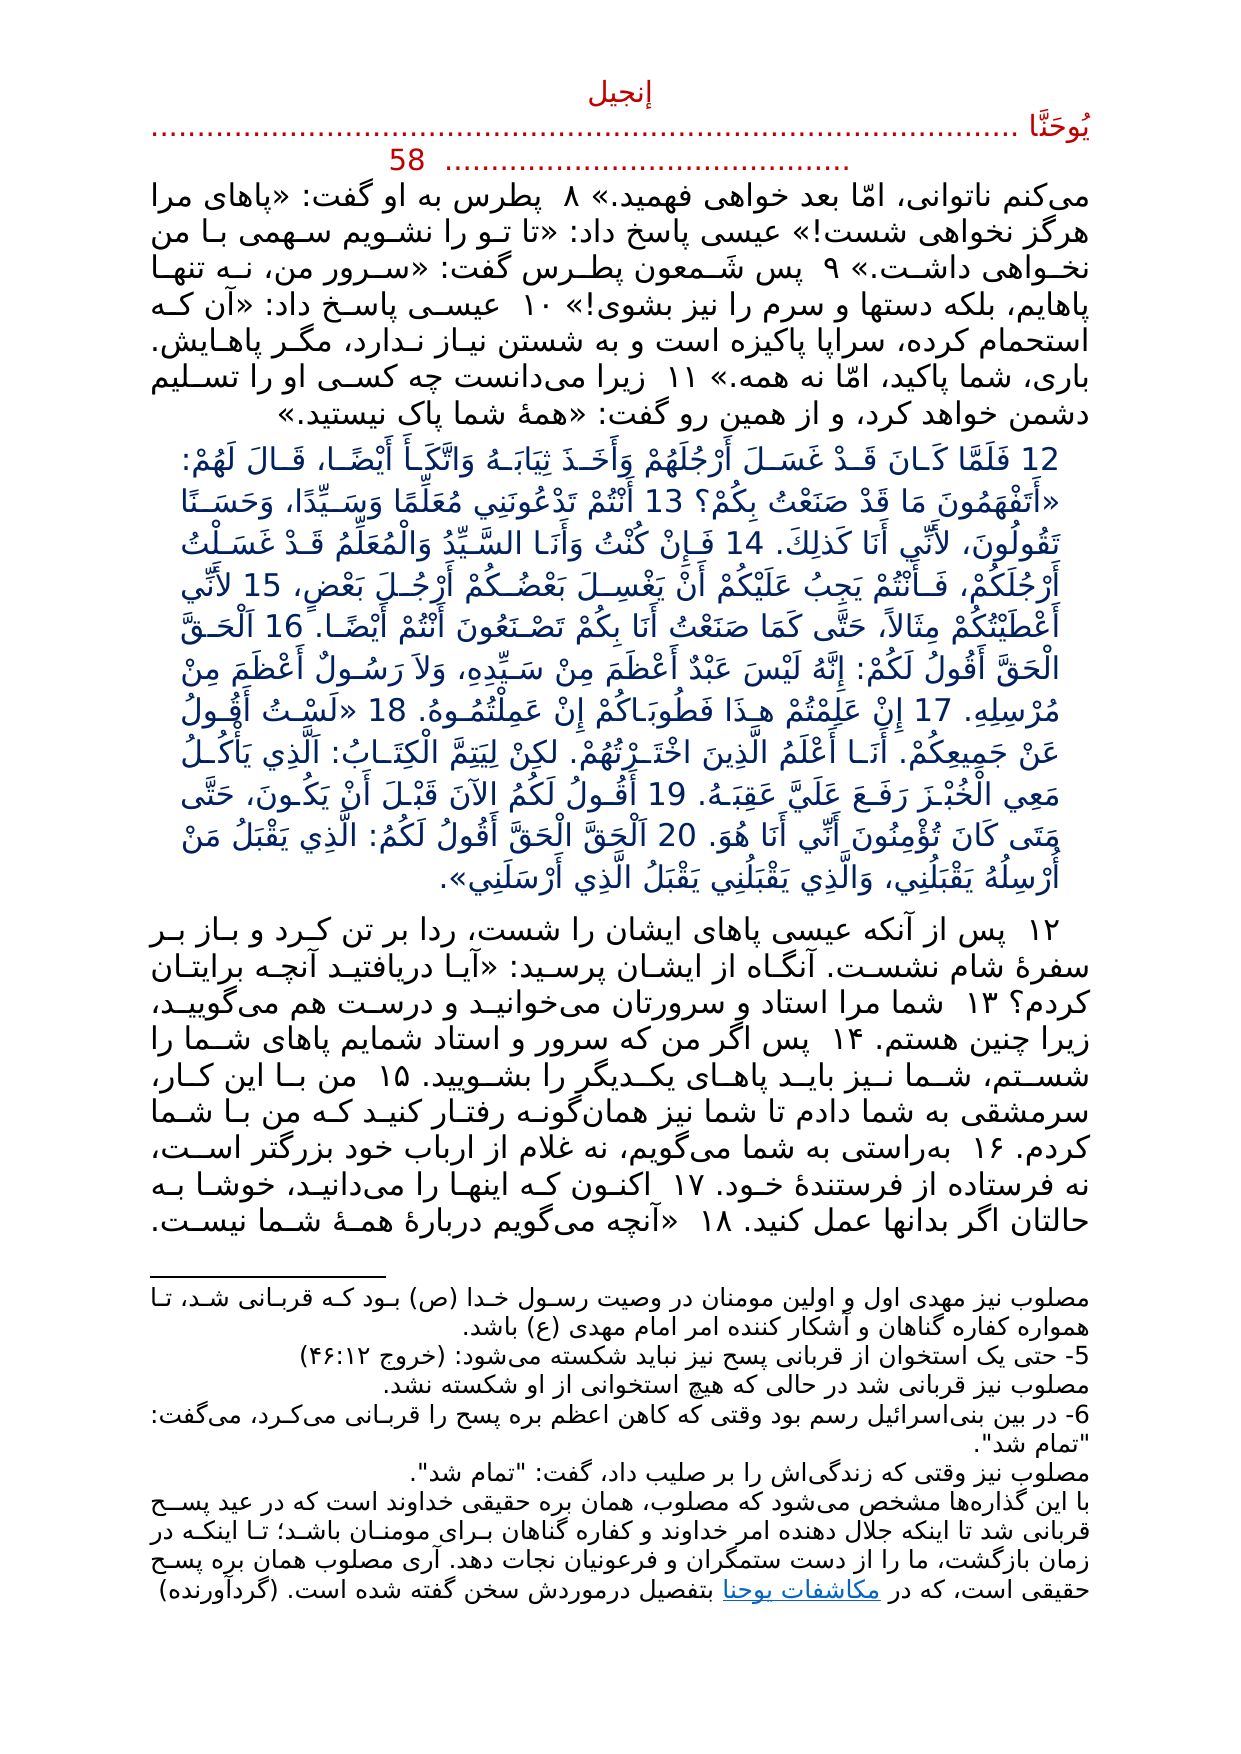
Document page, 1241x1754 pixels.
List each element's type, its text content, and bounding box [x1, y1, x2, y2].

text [150, 912, 1090, 1239]
text 1 پیش از عید پِسَح،‏ عیسی آگاه از اینکه ساعت او رسیده است تا از این جهان نزد پدر برود،‏ کسان خود را که در این جهان دوست می‌داشت،‏ تا به حد کمال محبت کرد.‏ ۲ هنگام شام بود.‏ ابلیس پیشتر در دل یهودای اَسخَریوطی،‏ پسر شَمعون،‏ نهاده بود که عیسی را تسلیم دشمن کند.‏ ۳ عیسی که می‌دانست پدر همه چیز را به دست او سپرده است و از نزد خدا آمده و به نزد او می‌رود،‏ ۴ از شام برخاست و ردا از تن به در آورد و حوله‌ای برگرفته،‏ به کمر بست.‏ ۵ سپس آب در لگنی ریخت و شروع کرد به شستن پاهای شاگردان و خشک کردن آنها با حوله‌ای که به کمر داشت.‏ ۶ چون به شَمعون پطرس رسید،‏ او وی را گفت:‏ «سرور من،‏ آیا تو می‌خواهی پای مرا بشویی؟‏» ۷ عیسی پاسخ داد:‏ «اکنون از درک آنچه می‌کنم ناتوانی،‏ امّا بعد خواهی فهمید.‏» ۸ پطرس به او گفت:‏ «پاهای مرا هرگز نخواهی شست!‏» عیسی پاسخ داد:‏ «تا تو را نشویم سهمی با من نخواهی داشت.‏» ۹ پس شَمعون پطرس گفت:‏ «سرور من،‏ نه تنها پاهایم،‏ بلکه دستها و سرم را نیز بشوی!‏» ۱۰ عیسی پاسخ داد:‏ «آن که استحمام کرده،‏ سراپا پاکیزه است و به شستن نیاز ندارد،‏ مگر پاهایش.‏ باری،‏ شما پاکید،‏ امّا نه همه.‏» ۱۱ زیرا می‌دانست چه کسی او را تسلیم دشمن خواهد کرد،‏ و از همین رو گفت:‏ «همۀ شما پاک نیستید.‏»‏ [150, 177, 1090, 431]
text 12 فَلَمَّا كَانَ قَدْ غَسَلَ أَرْجُلَهُمْ وَأَخَذَ ثِيَابَهُ وَاتَّكَأَ أَيْضًا، قَالَ لَهُمْ: «أَتَفْهَمُونَ مَا قَدْ صَنَعْتُ بِكُمْ؟ 13 أَنْتُمْ تَدْعُونَنِي مُعَلِّمًا وَسَيِّدًا، وَحَسَنًا تَقُولُونَ، لأَنِّي أَنَا كَذلِكَ. 14 فَإِنْ كُنْتُ وَأَنَا السَّيِّدُ وَالْمُعَلِّمُ قَدْ غَسَلْتُ أَرْجُلَكُمْ، فَأَنْتُمْ يَجِبُ عَلَيْكُمْ أَنْ يَغْسِلَ بَعْضُكُمْ أَرْجُلَ بَعْضٍ، 15 لأَنِّي أَعْطَيْتُكُمْ مِثَالاً، حَتَّى كَمَا صَنَعْتُ أَنَا بِكُمْ تَصْنَعُونَ أَنْتُمْ أَيْضًا. 16 اَلْحَقَّ الْحَقَّ أَقُولُ لَكُمْ: إِنَّهُ لَيْسَ عَبْدٌ أَعْظَمَ مِنْ سَيِّدِهِ، وَلاَ رَسُولٌ أَعْظَمَ مِنْ مُرْسِلِهِ. 17 إِنْ عَلِمْتُمْ هذَا فَطُوبَاكُمْ إِنْ عَمِلْتُمُوهُ. 18 «لَسْتُ أَقُولُ عَنْ جَمِيعِكُمْ. أَنَا أَعْلَمُ الَّذِينَ اخْتَرْتُهُمْ. لكِنْ لِيَتِمَّ الْكِتَابُ: اَلَّذِي يَأْكُلُ مَعِي الْخُبْزَ رَفَعَ عَلَيَّ عَقِبَهُ. 19 أَقُولُ لَكُمُ الآنَ قَبْلَ أَنْ يَكُونَ، حَتَّى مَتَى كَانَ تُؤْمِنُونَ أَنِّي أَنَا هُوَ. 20 اَلْحَقَّ الْحَقَّ أَقُولُ لَكُمُ: الَّذِي يَقْبَلُ مَنْ أُرْسِلُهُ يَقْبَلُنِي، وَالَّذِي يَقْبَلُنِي يَقْبَلُ الَّذِي أَرْسَلَنِي». [180, 442, 1060, 896]
